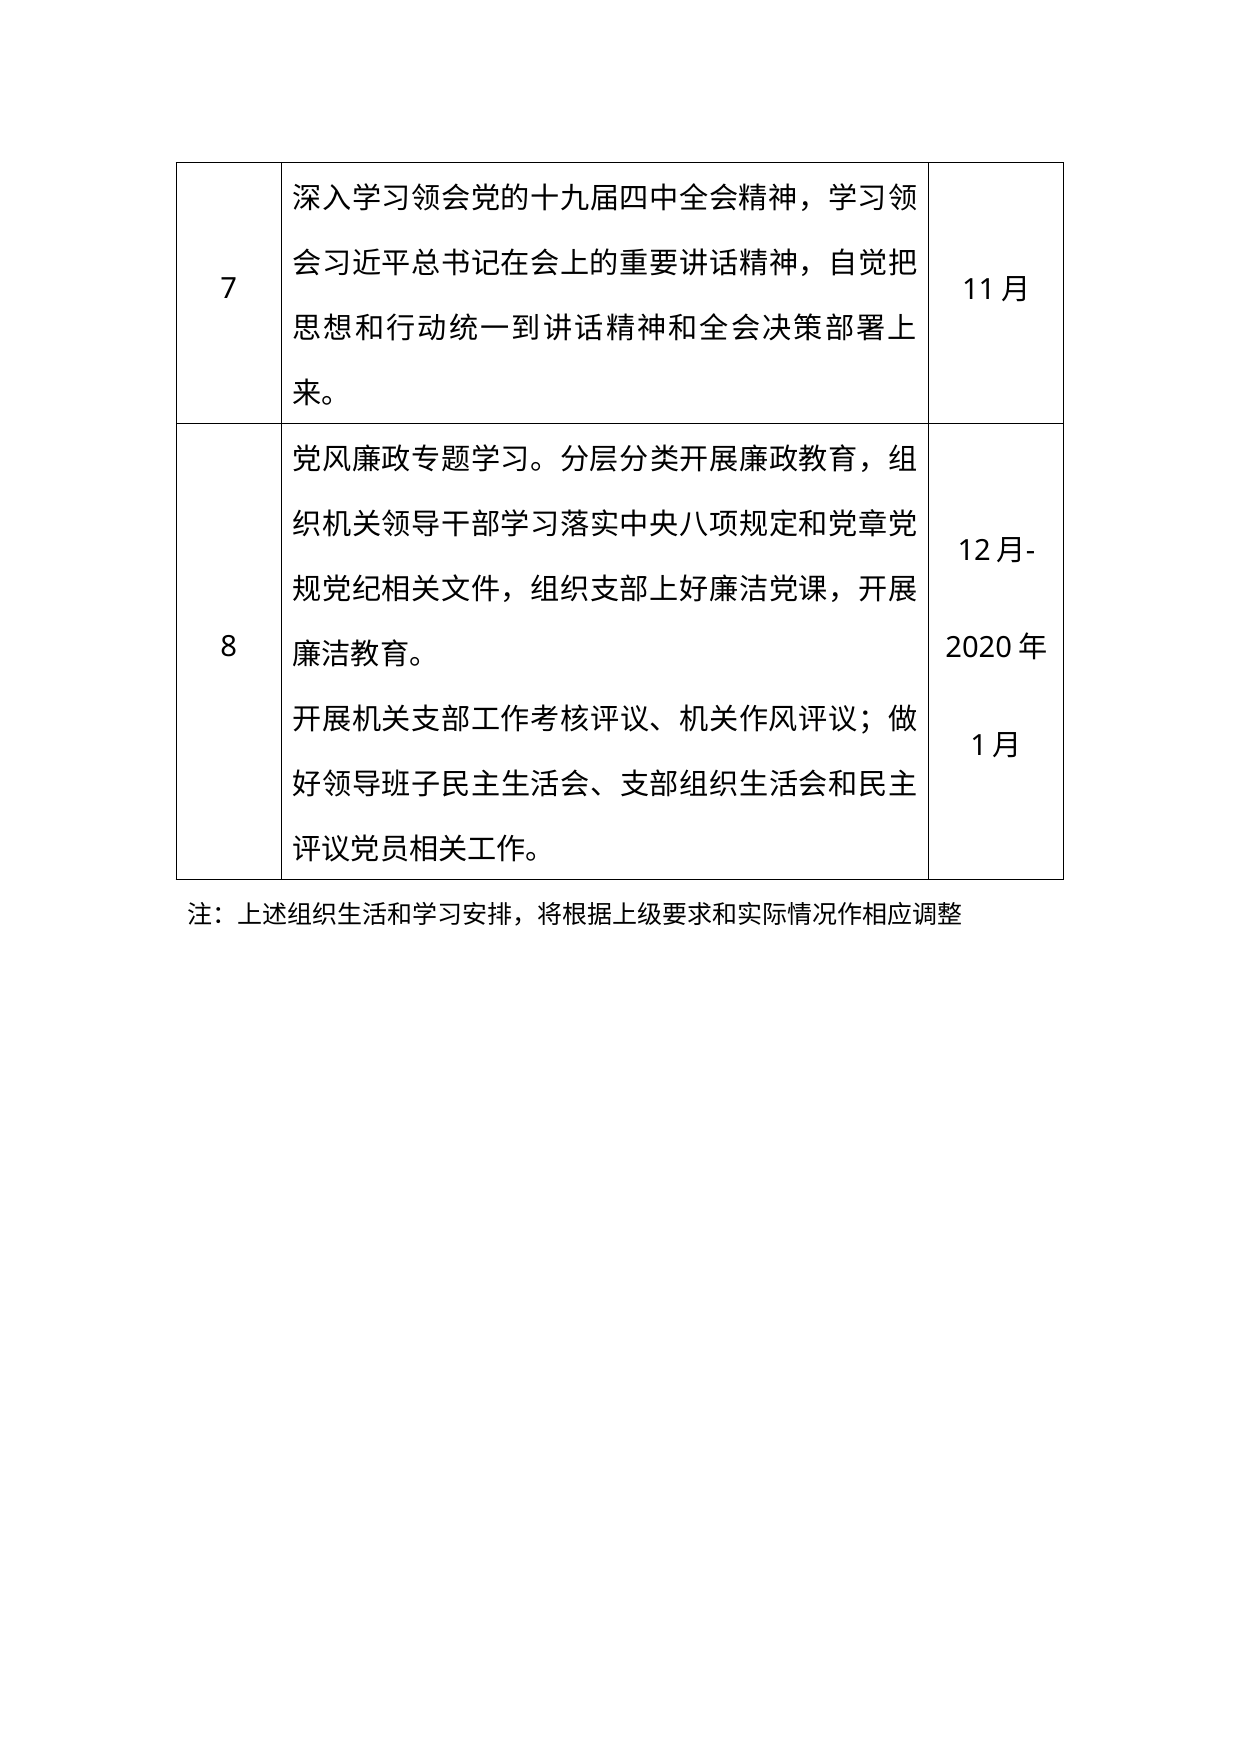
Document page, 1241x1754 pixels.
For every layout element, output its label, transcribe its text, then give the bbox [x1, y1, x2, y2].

table_cell 党风廉政专题学习。分层分类开展廉政教育，组织机关领导干部学习落实中央八项规定和党章党规党纪相关文件，组织支部上好廉洁党课，开展廉洁教育。 开展机关支部工作考核评议、机关作风评议；做好领导班子民主生活会、支部组织生活会和民主评议党员相关工作。 [282, 424, 928, 879]
table_cell 7 [177, 163, 281, 423]
table_cell 12月-2020年1月 [929, 424, 1063, 879]
table_cell 8 [177, 424, 281, 879]
table_cell 深入学习领会党的十九届四中全会精神，学习领会习近平总书记在会上的重要讲话精神，自觉把思想和行动统一到讲话精神和全会决策部署上来。 [282, 163, 928, 423]
text 注：上述组织生活和学习安排，将根据上级要求和实际情况作相应调整 [187, 880, 1053, 945]
table_cell 11月 [929, 163, 1063, 423]
